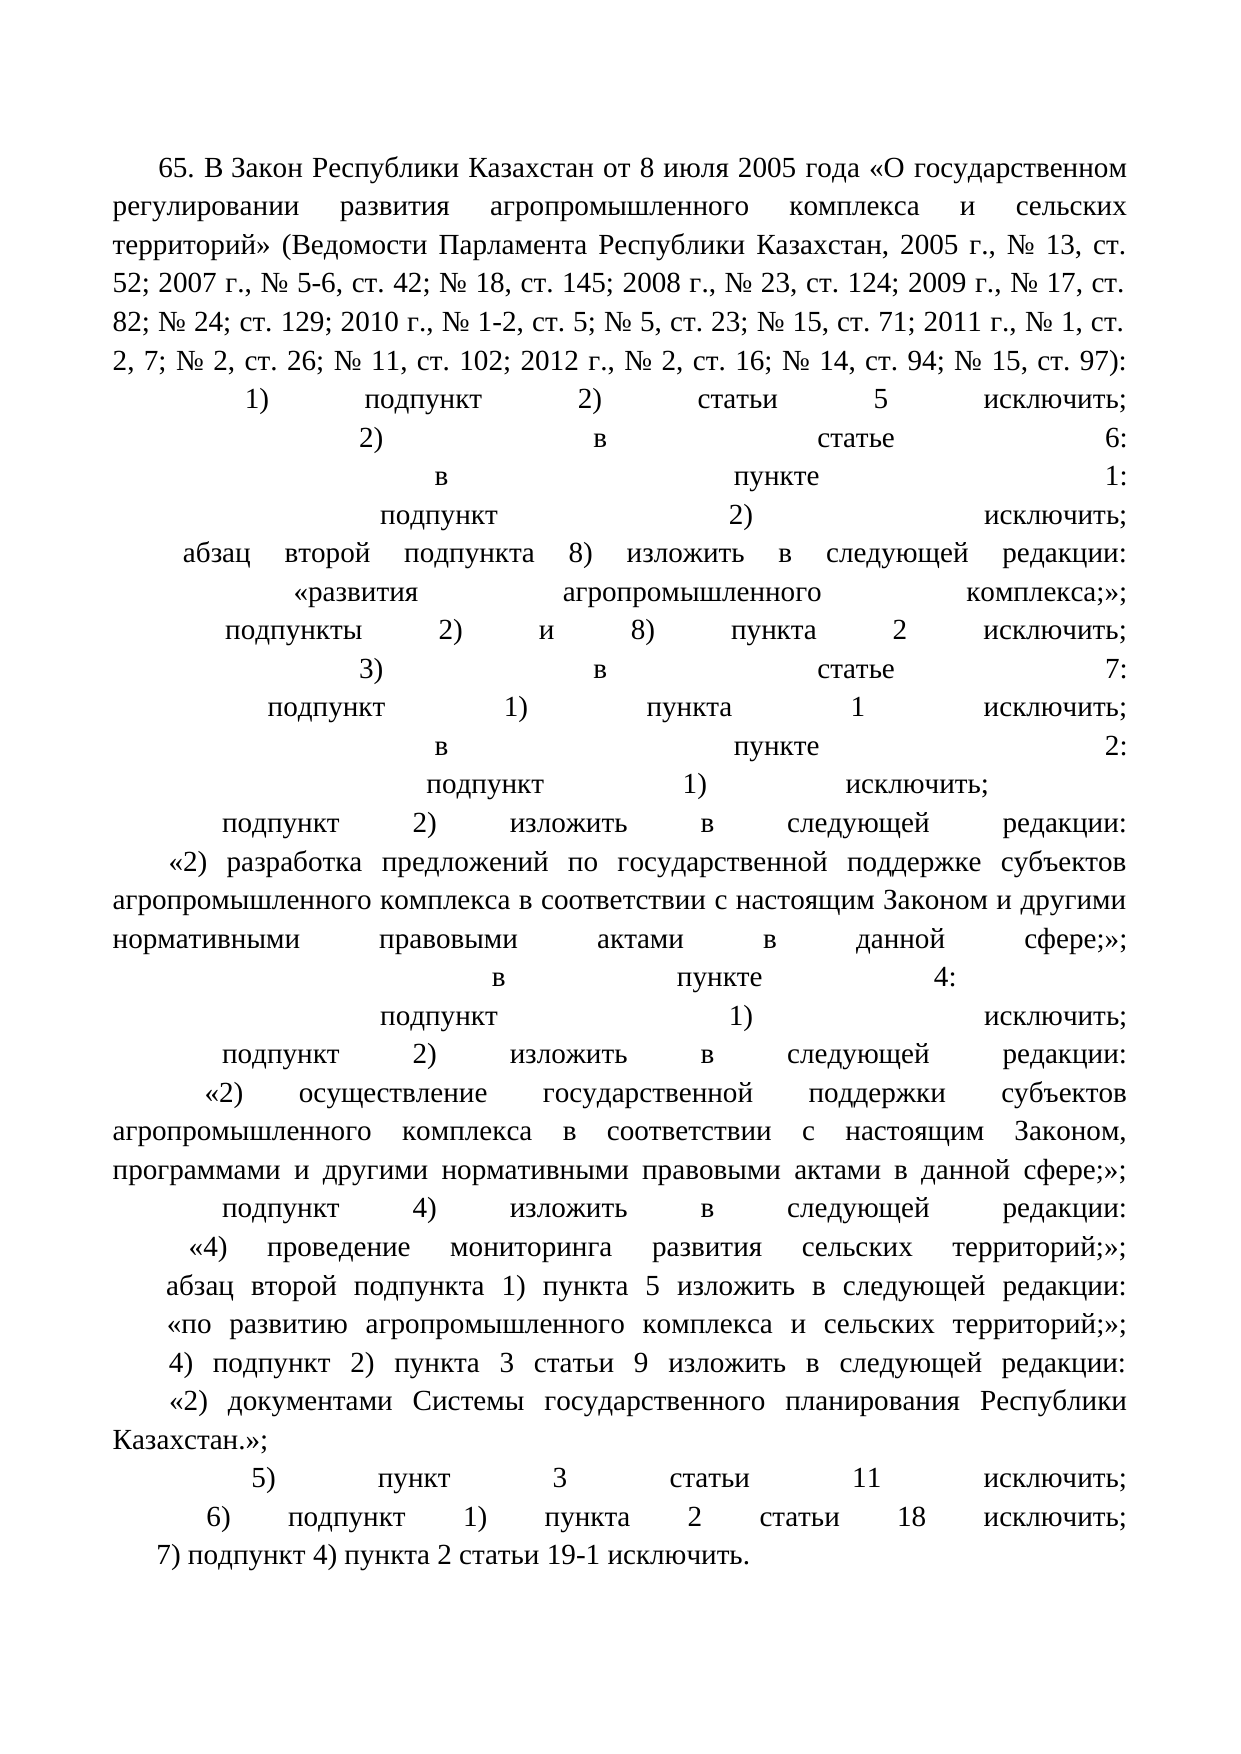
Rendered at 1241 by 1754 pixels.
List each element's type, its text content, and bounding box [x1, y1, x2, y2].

text 65. В Закон Республики Казахстан от 8 июля 2005 года «О государственном регулировании развития агропромышленного комплекса и сельских территорий» (Ведомости Парламента Республики Казахстан, 2005 г., № 13, ст. 52; 2007 г., № 5-6, ст. 42; № 18, ст. 145; 2008 г., № 23, ст. 124; 2009 г., № 17, ст. 82; № 24; ст. 129; 2010 г., № 1-2, ст. 5; № 5, ст. 23; № 15, ст. 71; 2011 г., № 1, ст. 2, 7; № 2, ст. 26; № 11, ст. 102; 2012 г., № 2, ст. 16; № 14, ст. 94; № 15, ст. 97): 1) подпункт 2) статьи 5 исключить; 2) в статье 6: в пункте 1: подпункт 2) исключить; абзац второй подпункта 8) изложить в следующей редакции: «развития агропромышленного комплекса;»; подпункты 2) и 8) пункта 2 исключить; 3) в статье 7: подпункт 1) пункта 1 исключить; в пункте 2: подпункт 1) исключить; подпункт 2) изложить в следующей редакции: «2) разработка предложений по государственной поддержке субъектов агропромышленного комплекса в соответствии с настоящим Законом и другими нормативными правовыми актами в данной сфере;»; в пункте 4: подпункт 1) исключить; подпункт 2) изложить в следующей редакции: «2) осуществление государственной поддержки субъектов агропромышленного комплекса в соответствии с настоящим Законом, программами и другими нормативными правовыми актами в данной сфере;»; подпункт 4) изложить в следующей редакции: «4) проведение мониторинга развития сельских территорий;»; абзац второй подпункта 1) пункта 5 изложить в следующей редакции: «по развитию агропромышленного комплекса и сельских территорий;»; 4) подпункт 2) пункта 3 статьи 9 изложить в следующей редакции: «2) документами Системы государственного планирования Республики Казахстан.»; 5) пункт 3 статьи 11 исключить; 6) подпункт 1) пункта 2 статьи 18 исключить; 7) подпункт 4) пункта 2 статьи 19-1 исключить. [112, 150, 1128, 1571]
